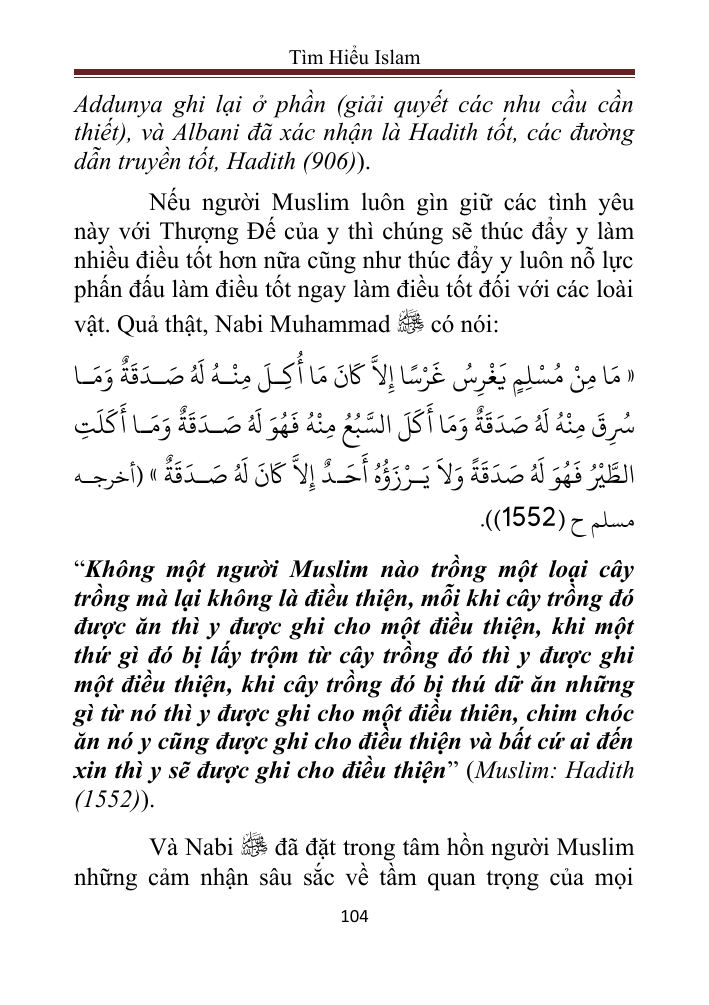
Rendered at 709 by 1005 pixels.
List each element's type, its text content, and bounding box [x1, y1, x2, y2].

text Nếu người Muslim luôn gìn giữ các tình yêu này với Thượng Đế của y thì chúng sẽ thúc đẩy y làm nhiều điều tốt hơn nữa cũng như thúc đẩy y luôn nỗ lực phấn đấu làm điều tốt ngay làm điều tốt đối với các loài vật. Quả thật, Nabi Muhammad có nói: [74, 187, 635, 339]
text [74, 89, 635, 175]
text “Không một người Muslim nào trồng một loại cây trồng mà lại không là điều thiện, mỗi khi cây trồng đó được ăn thì y được ghi cho một điều thiện, khi một thứ gì đó bị lấy trộm từ cây trồng đó thì y được ghi một điều thiện, khi cây trồng đó bị thú dữ ăn những gì từ nó thì y được ghi cho một điều thiên, chim chóc ăn nó y cũng được ghi cho điều thiện và bất cứ ai đến xin thì y sẽ được ghi cho điều thiện” (Muslim: Hadith (1552)). [74, 554, 635, 813]
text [74, 825, 635, 891]
text « مَا مِنْ مُسْلِمٍ يَغْرِسُ غَرْسًا إِلاَّ كَانَ مَا أُكِلَ مِنْهُ لَهُ صَدَقَةٌ وَمَا سُرِقَ مِنْهُ لَهُ صَدَقَةٌ وَمَا أَكَلَ السَّبُعُ مِنْهُ فَهُوَ لَهُ صَدَقَةٌ وَمَا أَكَلَتِ الطَّيْرُ فَهُوَ لَهُ صَدَقَةً وَلاَ يَرْزَؤُهُ أَحَدٌ إِلاَّ كَانَ لَهُ صَدَقَةٌ » (أخرجه مسلم ح (1552)). [74, 352, 635, 541]
